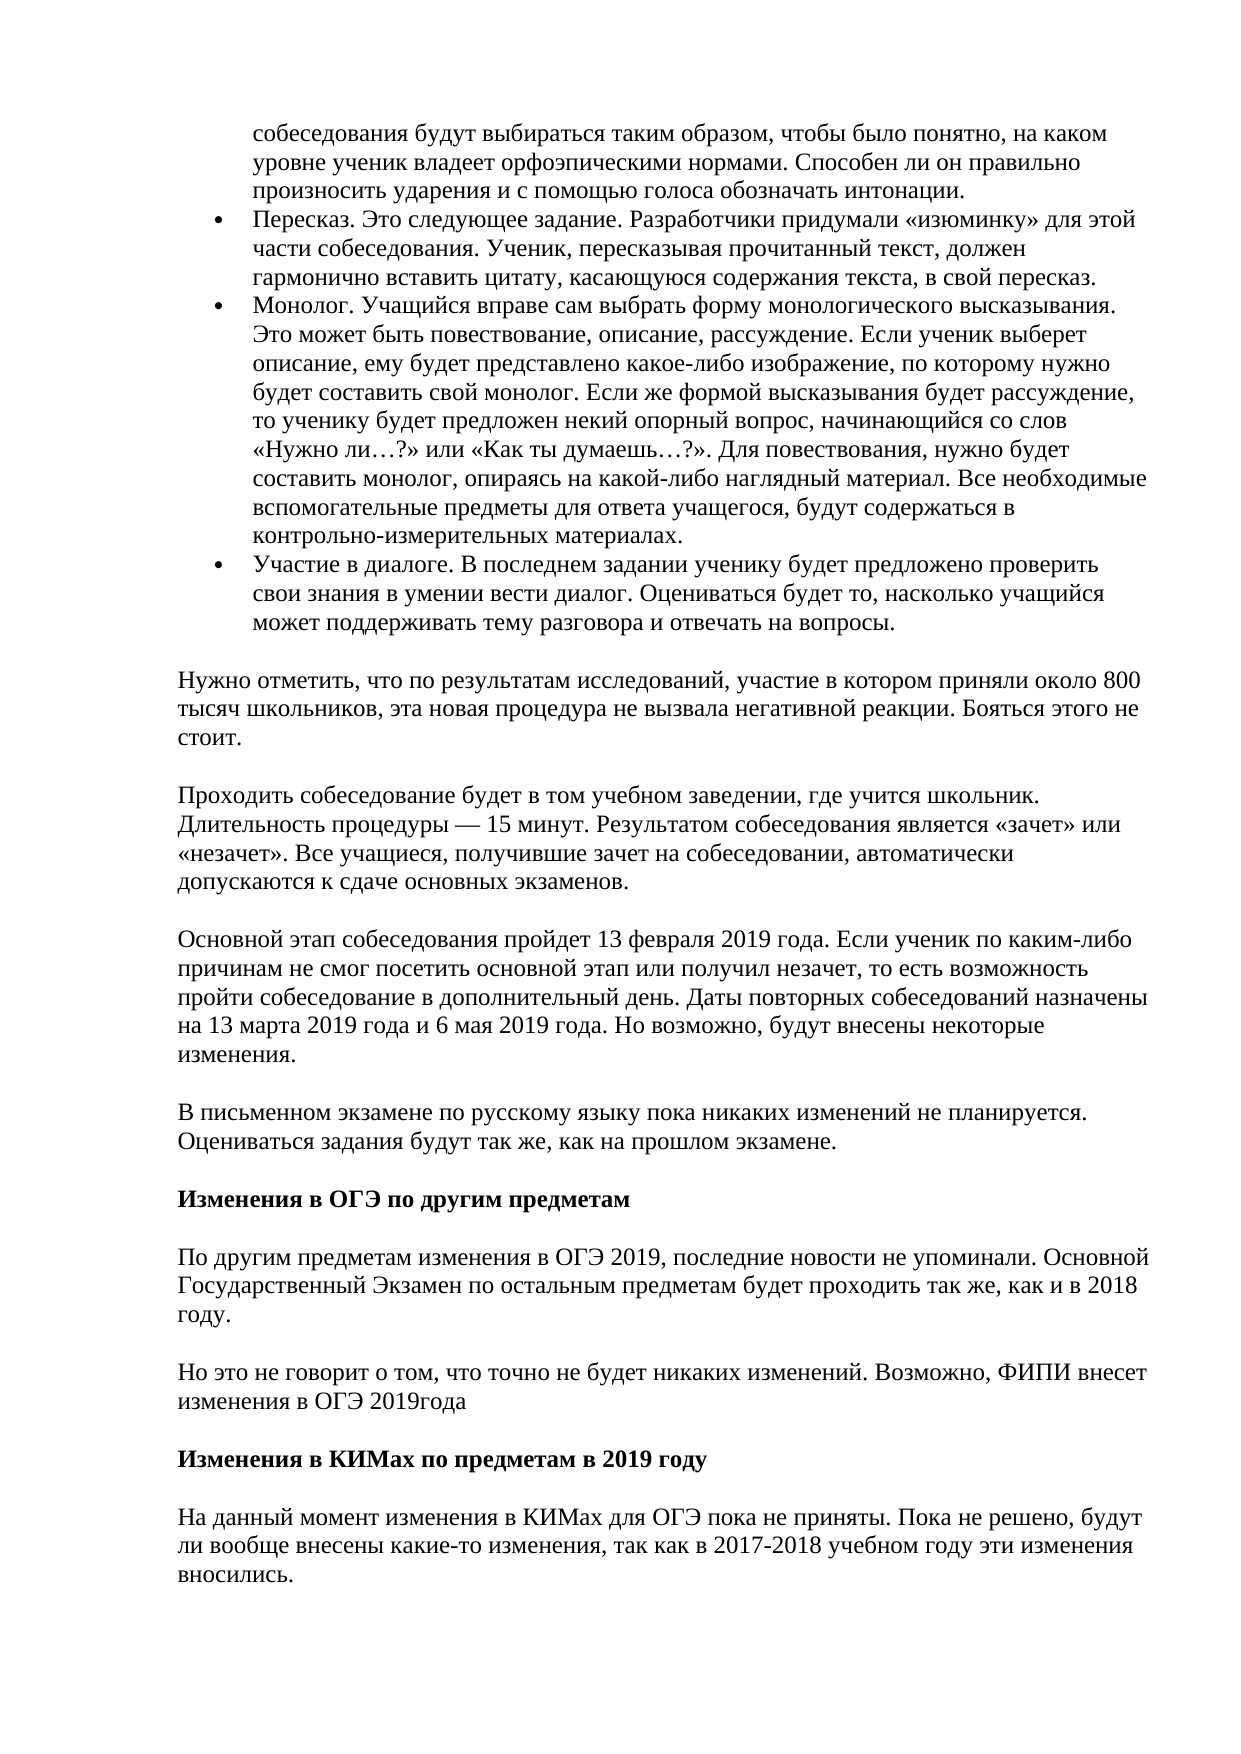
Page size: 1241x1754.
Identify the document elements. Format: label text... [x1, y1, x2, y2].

list Монолог. Учащийся вправе сам выбрать форму монологического высказывания. Это может быть повествование, описание, рассуждение. Если ученик выберет описание, ему будет представлено какое-либо изображение, по которому нужно будет составить свой монолог. Если же формой высказывания будет рассуждение, то ученику будет предложен некий опорный вопрос, начинающийся со слов «Нужно ли…?» или «Как ты думаешь…?». Для повествования, нужно будет составить монолог, опираясь на какой-либо наглядный материал. Все необходимые вспомогательные предметы для ответа учащегося, будут содержаться в контрольно-измерительных материалах. [215, 291, 1152, 549]
text Изменения в КИМах по предметам в 2019 году [177, 1444, 1152, 1473]
text Но это не говорит о том, что точно не будет никаких изменений. Возможно, ФИПИ внесет изменения в ОГЭ 2019года [177, 1357, 1152, 1415]
text Изменения в ОГЭ по другим предметам [177, 1184, 1152, 1213]
list Участие в диалоге. В последнем задании ученику будет предложено проверить свои знания в умении вести диалог. Оцениваться будет то, насколько учащийся может поддерживать тему разговора и отвечать на вопросы. [215, 549, 1152, 636]
text По другим предметам изменения в ОГЭ 2019, последние новости не упоминали. Основной Государственный Экзамен по остальным предметам будет проходить так же, как и в 2018 году. [177, 1242, 1152, 1328]
text В письменном экзамене по русскому языку пока никаких изменений не планируется. Оцениваться задания будут так же, как на прошлом экзамене. [177, 1097, 1152, 1155]
text Проходить собеседование будет в том учебном заведении, где учится школьник. Длительность процедуры — 15 минут. Результатом собеседования является «зачет» или «незачет». Все учащиеся, получившие зачет на собеседовании, автоматически допускаются к сдаче основных экзаменов. [177, 780, 1152, 895]
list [215, 118, 1152, 204]
text Нужно отметить, что по результатам исследований, участие в котором приняли около 800 тысяч школьников, эта новая процедура не вызвала негативной реакции. Бояться этого не стоит. [177, 665, 1152, 751]
text На данный момент изменения в КИМах для ОГЭ пока не приняты. Пока не решено, будут ли вообще внесены какие-то изменения, так как в 2017-2018 учебном году эти изменения вносились. [177, 1502, 1152, 1588]
list Пересказ. Это следующее задание. Разработчики придумали «изюминку» для этой части собеседования. Ученик, пересказывая прочитанный текст, должен гармонично вставить цитату, касающуюся содержания текста, в свой пересказ. [215, 204, 1152, 291]
text Основной этап собеседования пройдет 13 февраля 2019 года. Если ученик по каким-либо причинам не смог посетить основной этап или получил незачет, то есть возможность пройти собеседование в дополнительный день. Даты повторных собеседований назначены на 13 марта 2019 года и 6 мая 2019 года. Но возможно, будут внесены некоторые изменения. [177, 924, 1152, 1068]
